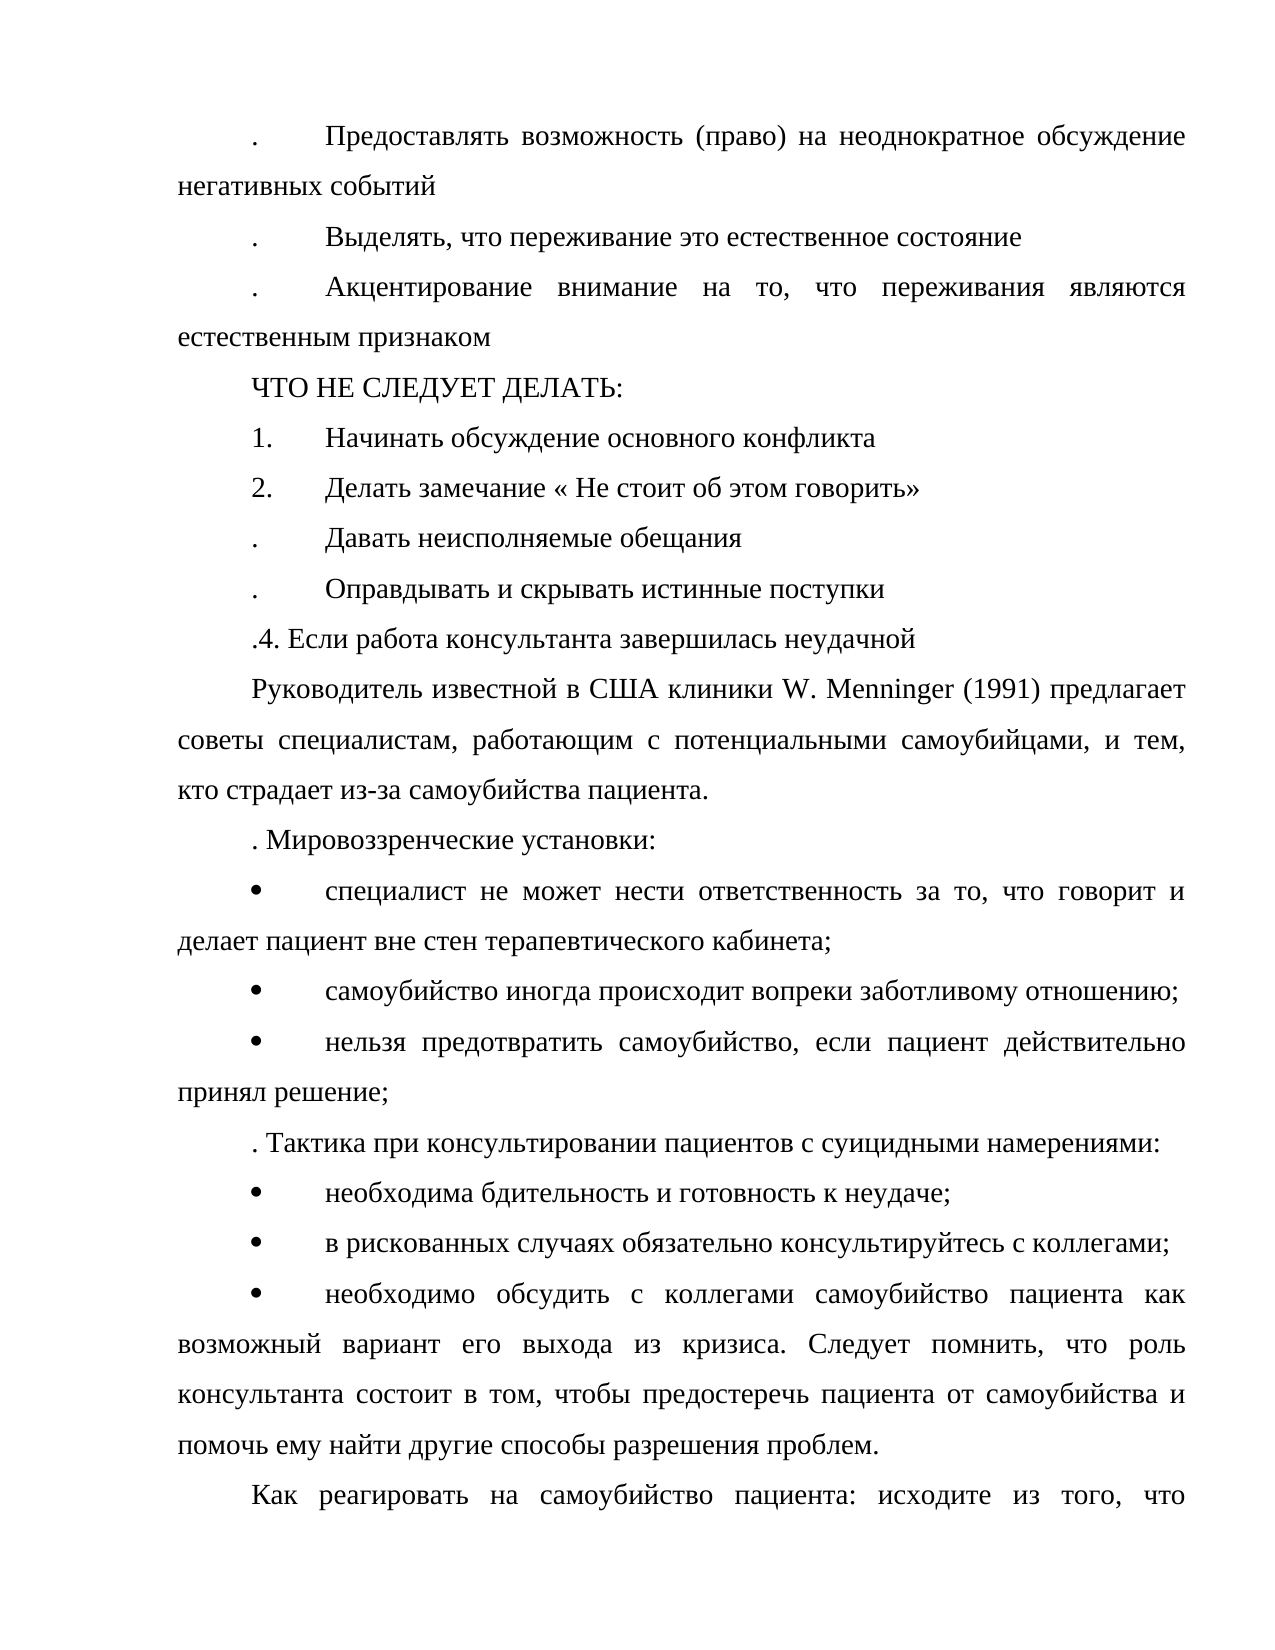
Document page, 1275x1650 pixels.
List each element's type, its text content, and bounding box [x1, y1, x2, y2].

text . Выделять, что переживание это естественное состояние [177, 219, 1186, 252]
text ЧТО НЕ СЛЕДУЕТ ДЕЛАТЬ: [177, 370, 1186, 403]
text · самоубийство иногда происходит вопреки заботливому отношению; [177, 973, 1186, 1007]
text .4. Если работа консультанта завершилась неудачной [177, 621, 1186, 655]
text 1. Начинать обсуждение основного конфликта [177, 420, 1186, 453]
text . Оправдывать и скрывать истинные поступки [177, 571, 1186, 604]
text . Предоставлять возможность (право) на неоднократное обсуждение негативных событий [177, 118, 1186, 202]
text . Мировоззренческие установки: [177, 822, 1186, 856]
text . Давать неисполняемые обещания [177, 521, 1186, 554]
text . Тактика при консультировании пациентов с суицидными намерениями: [177, 1125, 1186, 1158]
text · специалист не может нести ответственность за то, что говорит и делает пациент вне стен терапевтического кабинета; [177, 873, 1186, 957]
text · нельзя предотвратить самоубийство, если пациент действительно принял решение; [177, 1024, 1186, 1108]
text · необходимо обсудить с коллегами самоубийство пациента как возможный вариант его выхода из кризиса. Следует помнить, что роль консультанта состоит в том, чтобы предостеречь пациента от самоубийства и помочь ему найти другие способы разрешения проблем. [177, 1276, 1186, 1460]
text · в рискованных случаях обязательно консультируйтесь с коллегами; [177, 1225, 1186, 1259]
text · необходима бдительность и готовность к неудаче; [177, 1175, 1186, 1209]
text Руководитель известной в США клиники W. Menninger (1991) предлагает советы специалистам, работающим с потенциальными самоубийцами, и тем, кто страдает из-за самоубийства пациента. [177, 672, 1186, 806]
text . Акцентирование внимание на то, что переживания являются естественным признаком [177, 269, 1186, 353]
text 2. Делать замечание « Не стоит об этом говорить» [177, 470, 1186, 504]
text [177, 1477, 1186, 1511]
